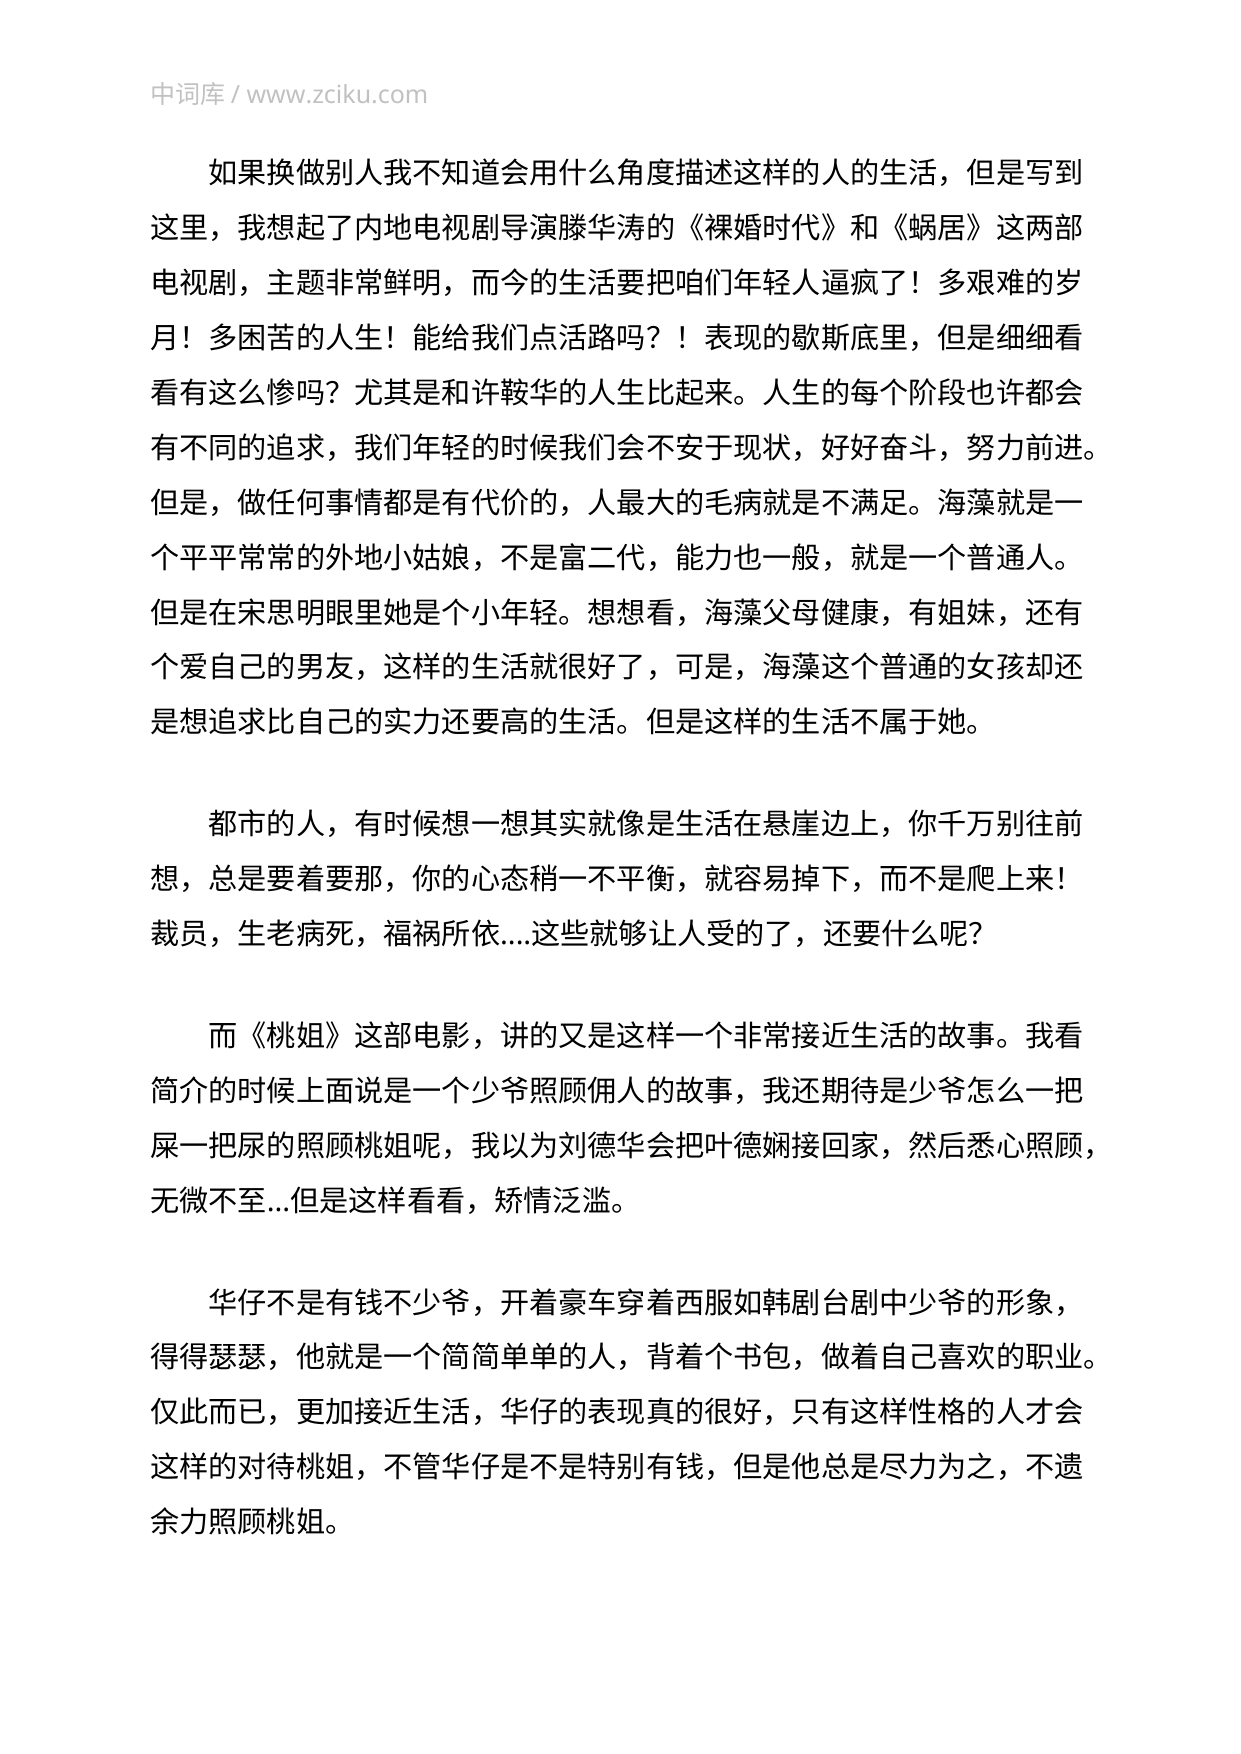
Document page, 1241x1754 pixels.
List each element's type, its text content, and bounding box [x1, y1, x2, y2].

text 都市的人，有时候想一想其实就像是生活在悬崖边上，你千万别往前想，总是要着要那，你的心态稍一不平衡，就容易掉下，而不是爬上来！裁员，生老病死，福祸所依....这些就够让人受的了，还要什么呢？ [150, 801, 1090, 953]
text 如果换做别人我不知道会用什么角度描述这样的人的生活，但是写到这里，我想起了内地电视剧导演滕华涛的《裸婚时代》和《蜗居》这两部电视剧，主题非常鲜明，而今的生活要把咱们年轻人逼疯了！多艰难的岁月！多困苦的人生！能给我们点活路吗？！表现的歇斯底里，但是细细看看有这么惨吗？尤其是和许鞍华的人生比起来。人生的每个阶段也许都会有不同的追求，我们年轻的时候我们会不安于现状，好好奋斗，努力前进。但是，做任何事情都是有代价的，人最大的毛病就是不满足。海藻就是一个平平常常的外地小姑娘，不是富二代，能力也一般，就是一个普通人。但是在宋思明眼里她是个小年轻。想想看，海藻父母健康，有姐妹，还有个爱自己的男友，这样的生活就很好了，可是，海藻这个普通的女孩却还是想追求比自己的实力还要高的生活。但是这样的生活不属于她。 [150, 150, 1090, 741]
text 华仔不是有钱不少爷，开着豪车穿着西服如韩剧台剧中少爷的形象，得得瑟瑟，他就是一个简简单单的人，背着个书包，做着自己喜欢的职业。仅此而已，更加接近生活，华仔的表现真的很好，只有这样性格的人才会这样的对待桃姐，不管华仔是不是特别有钱，但是他总是尽力为之，不遗余力照顾桃姐。 [150, 1279, 1090, 1541]
text 而《桃姐》这部电影，讲的又是这样一个非常接近生活的故事。我看简介的时候上面说是一个少爷照顾佣人的故事，我还期待是少爷怎么一把屎一把尿的照顾桃姐呢，我以为刘德华会把叶德娴接回家，然后悉心照顾，无微不至...但是这样看看，矫情泛滥。 [150, 1012, 1090, 1219]
